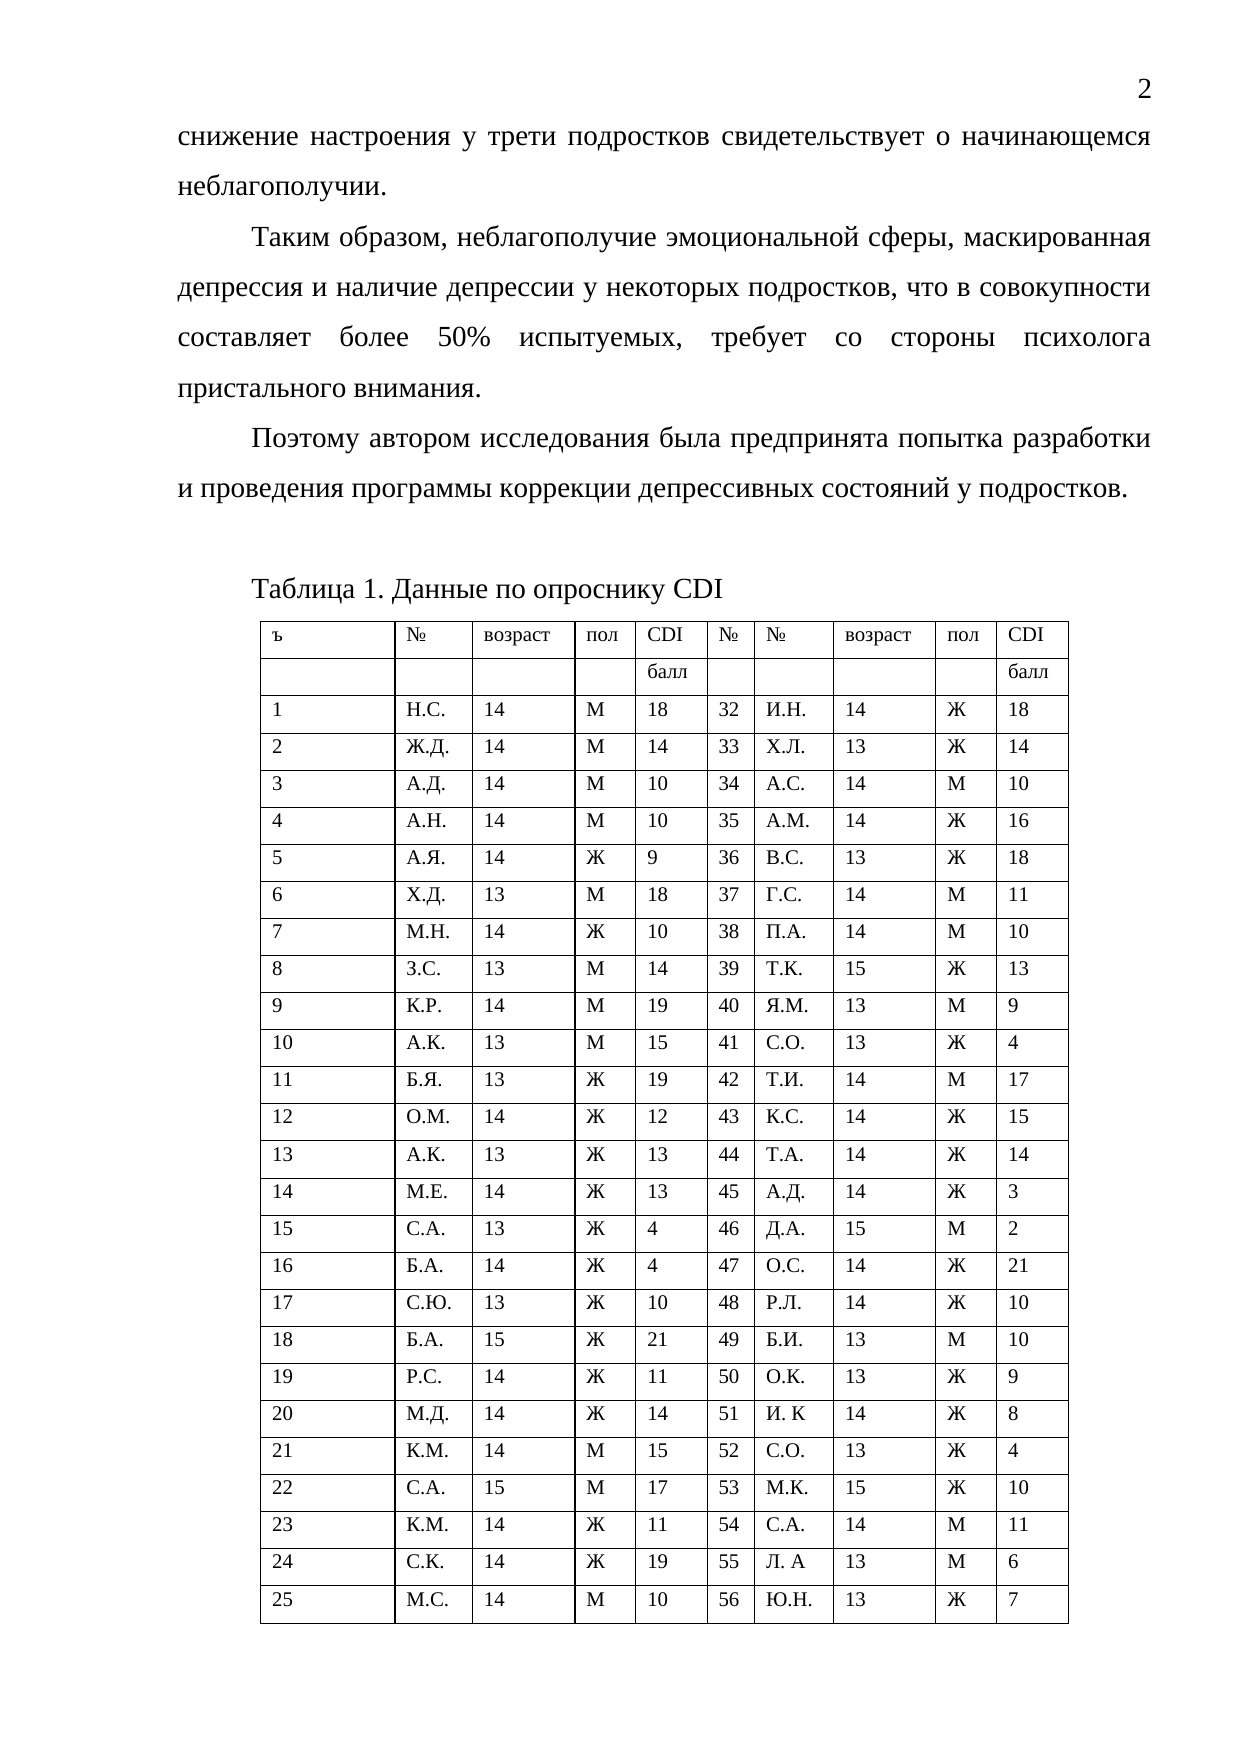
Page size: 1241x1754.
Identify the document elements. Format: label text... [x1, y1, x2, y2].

table_cell М [576, 734, 635, 769]
table_cell Ж [936, 845, 996, 881]
table_cell 19 [261, 1364, 394, 1400]
table_cell 4 [997, 1030, 1068, 1066]
table_cell Ж [576, 1364, 635, 1400]
table_cell 13 [834, 845, 935, 881]
table_cell К.М. [396, 1512, 472, 1548]
table_cell 14 [473, 1586, 574, 1622]
table_cell 11 [261, 1067, 394, 1103]
table_cell М [936, 1549, 996, 1585]
table_cell М [936, 882, 996, 918]
table_cell Д.А. [755, 1216, 833, 1252]
table_cell 18 [997, 845, 1068, 881]
table_cell Ж [936, 1438, 996, 1474]
table_cell 10 [997, 1327, 1068, 1363]
table_cell 10 [636, 919, 707, 955]
table_cell 21 [261, 1438, 394, 1474]
table_cell Ж [576, 845, 635, 881]
table_cell С.К. [396, 1549, 472, 1585]
table_cell 45 [708, 1179, 754, 1214]
table_cell 23 [261, 1512, 394, 1548]
table_cell 7 [997, 1586, 1068, 1622]
table_cell 9 [997, 993, 1068, 1029]
table_cell Ж [576, 1290, 635, 1326]
table_cell О.К. [755, 1364, 833, 1400]
table_cell 8 [261, 956, 394, 992]
table_cell 14 [997, 1141, 1068, 1177]
table_cell М [936, 1327, 996, 1363]
table_cell 4 [636, 1253, 707, 1289]
table_cell М [936, 1512, 996, 1548]
table_cell Х.Л. [755, 734, 833, 769]
table_cell 18 [636, 882, 707, 918]
table_cell 14 [473, 808, 574, 844]
table_cell 14 [473, 1438, 574, 1474]
table_cell А.Д. [396, 771, 472, 807]
table_cell 19 [636, 993, 707, 1029]
table_cell П.А. [755, 919, 833, 955]
table_cell 15 [473, 1475, 574, 1511]
table_cell В.С. [755, 845, 833, 881]
table_cell 13 [834, 1438, 935, 1474]
table_header № [755, 622, 833, 658]
table_cell 10 [261, 1030, 394, 1066]
table_cell Р.С. [396, 1364, 472, 1400]
table_cell С.А. [396, 1475, 472, 1511]
table_cell 53 [708, 1475, 754, 1511]
table_cell М.Д. [396, 1401, 472, 1437]
table_cell [755, 659, 833, 695]
table_cell 4 [261, 808, 394, 844]
table_cell 13 [473, 1030, 574, 1066]
table_cell [936, 659, 996, 695]
table_cell Ж [576, 1216, 635, 1252]
table_cell 10 [997, 1290, 1068, 1326]
table_cell 14 [636, 956, 707, 992]
table_cell Ж [936, 1104, 996, 1140]
table_cell 35 [708, 808, 754, 844]
table_cell 48 [708, 1290, 754, 1326]
table_cell 14 [473, 1512, 574, 1548]
table_cell 13 [473, 1141, 574, 1177]
table_cell Ж [936, 956, 996, 992]
table_cell К.М. [396, 1438, 472, 1474]
table_cell 10 [636, 1586, 707, 1622]
table_cell М [576, 956, 635, 992]
table_cell М [936, 1216, 996, 1252]
table_cell 14 [834, 1401, 935, 1437]
table_cell 50 [708, 1364, 754, 1400]
table_cell 10 [997, 771, 1068, 807]
table_cell Р.Л. [755, 1290, 833, 1326]
table_cell 11 [636, 1364, 707, 1400]
table_cell 15 [834, 1475, 935, 1511]
table_cell 13 [636, 1141, 707, 1177]
table_cell С.Ю. [396, 1290, 472, 1326]
table_cell М [576, 1586, 635, 1622]
table_cell Б.И. [755, 1327, 833, 1363]
table_cell 14 [473, 1364, 574, 1400]
table_cell Ж [936, 808, 996, 844]
table_cell Х.Д. [396, 882, 472, 918]
table_cell 14 [834, 1104, 935, 1140]
table_cell М [936, 1067, 996, 1103]
table_cell [261, 659, 394, 695]
table_cell 2 [997, 1216, 1068, 1252]
table_cell 13 [473, 882, 574, 918]
table_cell 14 [997, 734, 1068, 769]
table_cell Ж [576, 1141, 635, 1177]
table_cell 13 [261, 1141, 394, 1177]
table_cell 14 [473, 1179, 574, 1214]
table_cell 17 [636, 1475, 707, 1511]
table_cell Ж [936, 1586, 996, 1622]
table_cell 14 [473, 1253, 574, 1289]
table_cell Ж [576, 1401, 635, 1437]
table_cell 19 [636, 1067, 707, 1103]
table_header пол [936, 622, 996, 658]
table_cell 13 [834, 1364, 935, 1400]
table_cell 14 [473, 1401, 574, 1437]
table_cell 40 [708, 993, 754, 1029]
table_header возраст [473, 622, 574, 658]
table_cell 51 [708, 1401, 754, 1437]
table_cell 8 [997, 1401, 1068, 1437]
table_cell Н.С. [396, 696, 472, 732]
table_cell М.К. [755, 1475, 833, 1511]
table_cell М.Е. [396, 1179, 472, 1214]
table_cell А.К. [396, 1141, 472, 1177]
table_cell 54 [708, 1512, 754, 1548]
table_cell 2 [261, 734, 394, 769]
table_cell Ж [936, 1401, 996, 1437]
table_cell 14 [834, 1067, 935, 1103]
table_cell О.М. [396, 1104, 472, 1140]
table_cell 55 [708, 1549, 754, 1585]
table_cell А.Д. [755, 1179, 833, 1214]
table_cell 34 [708, 771, 754, 807]
table_header CDI [997, 622, 1068, 658]
table_cell М [936, 919, 996, 955]
table_cell 15 [636, 1030, 707, 1066]
table_cell Ж [936, 1179, 996, 1214]
table_cell Ж [936, 1141, 996, 1177]
table_cell Б.А. [396, 1327, 472, 1363]
table_cell 14 [636, 734, 707, 769]
table_cell Ж [576, 1512, 635, 1548]
table_cell Ж [576, 1104, 635, 1140]
table_cell 19 [636, 1549, 707, 1585]
table_cell 52 [708, 1438, 754, 1474]
table_cell 13 [636, 1179, 707, 1214]
table_cell 44 [708, 1141, 754, 1177]
table_cell 3 [997, 1179, 1068, 1214]
table_cell 39 [708, 956, 754, 992]
table_cell 11 [636, 1512, 707, 1548]
table_cell Ж [576, 1179, 635, 1214]
table_cell Ж [936, 696, 996, 732]
table_cell Г.С. [755, 882, 833, 918]
table_cell 13 [473, 1216, 574, 1252]
table_cell К.С. [755, 1104, 833, 1140]
table_cell 18 [997, 696, 1068, 732]
table_cell С.А. [755, 1512, 833, 1548]
table_cell 10 [636, 771, 707, 807]
table_cell [473, 659, 574, 695]
table_cell 56 [708, 1586, 754, 1622]
table_cell М [576, 1438, 635, 1474]
table_cell М [576, 808, 635, 844]
table_cell 22 [261, 1475, 394, 1511]
table_cell 14 [473, 771, 574, 807]
table_cell 9 [261, 993, 394, 1029]
table_cell 15 [473, 1327, 574, 1363]
table_cell Ж [936, 1253, 996, 1289]
table_cell Ж.Д. [396, 734, 472, 769]
table_cell 13 [473, 1290, 574, 1326]
table_cell 33 [708, 734, 754, 769]
table_cell М [576, 1030, 635, 1066]
table_cell 15 [834, 956, 935, 992]
table_cell 12 [261, 1104, 394, 1140]
table_header № [708, 622, 754, 658]
table_cell Б.Я. [396, 1067, 472, 1103]
table_cell 13 [834, 1586, 935, 1622]
table_cell Ж [936, 1475, 996, 1511]
table_cell 15 [261, 1216, 394, 1252]
table_cell 37 [708, 882, 754, 918]
table_header CDI [636, 622, 707, 658]
table_cell Б.А. [396, 1253, 472, 1289]
table_cell Ж [576, 919, 635, 955]
table_cell А.С. [755, 771, 833, 807]
table_cell 15 [636, 1438, 707, 1474]
table_cell 14 [473, 993, 574, 1029]
table_cell М [576, 1475, 635, 1511]
table_cell 10 [997, 919, 1068, 955]
table_cell 14 [473, 1104, 574, 1140]
table_cell 13 [834, 1030, 935, 1066]
table_cell 21 [997, 1253, 1068, 1289]
table_header № [396, 622, 472, 658]
table_cell 32 [708, 696, 754, 732]
table_cell 12 [636, 1104, 707, 1140]
table_cell Т.И. [755, 1067, 833, 1103]
table_cell М [936, 993, 996, 1029]
table_cell 14 [636, 1401, 707, 1437]
table_cell 14 [473, 1549, 574, 1585]
table_cell Т.А. [755, 1141, 833, 1177]
table_cell Ж [576, 1253, 635, 1289]
table_cell М [576, 696, 635, 732]
table_cell 9 [997, 1364, 1068, 1400]
table_cell Ж [576, 1327, 635, 1363]
table_cell 21 [636, 1327, 707, 1363]
table_cell 10 [636, 1290, 707, 1326]
table_cell Ж [936, 1290, 996, 1326]
table_cell Ж [936, 734, 996, 769]
table_cell 14 [473, 919, 574, 955]
table_cell 14 [473, 696, 574, 732]
table_cell К.Р. [396, 993, 472, 1029]
table_cell А.Я. [396, 845, 472, 881]
table_cell 18 [261, 1327, 394, 1363]
table_cell балл [636, 659, 707, 695]
table_cell 13 [834, 734, 935, 769]
table_cell 13 [834, 1549, 935, 1585]
table_cell М [936, 771, 996, 807]
table_header ъ [261, 622, 394, 658]
table_cell С.О. [755, 1438, 833, 1474]
table_cell 14 [834, 882, 935, 918]
table_cell А.Н. [396, 808, 472, 844]
table_cell 14 [834, 1290, 935, 1326]
text Таблица 1. Данные по опроснику CDI [177, 571, 1152, 604]
table_cell Ю.Н. [755, 1586, 833, 1622]
table_cell 20 [261, 1401, 394, 1437]
table_cell 14 [834, 1253, 935, 1289]
table_cell С.О. [755, 1030, 833, 1066]
table_cell И.Н. [755, 696, 833, 732]
table_cell 14 [834, 696, 935, 732]
table_cell Л. А [755, 1549, 833, 1585]
table_header пол [576, 622, 635, 658]
table_cell 42 [708, 1067, 754, 1103]
table_cell 18 [636, 696, 707, 732]
table_cell 16 [261, 1253, 394, 1289]
table_cell О.С. [755, 1253, 833, 1289]
table_cell А.М. [755, 808, 833, 844]
table_cell 13 [997, 956, 1068, 992]
table_cell С.А. [396, 1216, 472, 1252]
table_cell 15 [834, 1216, 935, 1252]
table_cell [708, 659, 754, 695]
table_header возраст [834, 622, 935, 658]
table_cell 14 [261, 1179, 394, 1214]
table_cell Т.К. [755, 956, 833, 992]
table_cell З.С. [396, 956, 472, 992]
table_cell Ж [936, 1364, 996, 1400]
table_cell 10 [636, 808, 707, 844]
table_cell Ж [576, 1549, 635, 1585]
table_cell 46 [708, 1216, 754, 1252]
table_cell 4 [997, 1438, 1068, 1474]
table_cell 11 [997, 1512, 1068, 1548]
table_cell 13 [473, 956, 574, 992]
text Поэтому автором исследования была предпринята попытка разработки и проведения программы коррекции депрессивных состояний у подростков. [177, 420, 1152, 504]
table_cell 14 [473, 845, 574, 881]
table_cell 17 [261, 1290, 394, 1326]
table_cell А.К. [396, 1030, 472, 1066]
table_cell М.С. [396, 1586, 472, 1622]
table_cell 14 [834, 808, 935, 844]
table_cell Ж [936, 1030, 996, 1066]
table_cell 13 [834, 1327, 935, 1363]
table_cell 15 [997, 1104, 1068, 1140]
table_cell Я.М. [755, 993, 833, 1029]
table_cell 49 [708, 1327, 754, 1363]
table_cell И. К [755, 1401, 833, 1437]
table_cell 24 [261, 1549, 394, 1585]
table_cell 14 [834, 1512, 935, 1548]
table_cell М [576, 993, 635, 1029]
table_cell 36 [708, 845, 754, 881]
table_cell [834, 659, 935, 695]
table_cell 41 [708, 1030, 754, 1066]
table_cell М [576, 771, 635, 807]
table_cell 3 [261, 771, 394, 807]
table_cell 47 [708, 1253, 754, 1289]
table_cell 14 [834, 919, 935, 955]
table_cell 4 [636, 1216, 707, 1252]
table_cell 14 [834, 1141, 935, 1177]
table_cell балл [997, 659, 1068, 695]
table_cell М [576, 882, 635, 918]
table_cell [396, 659, 472, 695]
table_cell 14 [473, 734, 574, 769]
table_cell 9 [636, 845, 707, 881]
table_cell 14 [834, 1179, 935, 1214]
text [177, 118, 1152, 202]
text Таким образом, неблагополучие эмоциональной сферы, маскированная депрессия и наличие депрессии у некоторых подростков, что в совокупности составляет более 50% испытуемых, требует со стороны психолога пристального внимания. [177, 219, 1152, 403]
table_cell 7 [261, 919, 394, 955]
table_cell 17 [997, 1067, 1068, 1103]
table_cell 43 [708, 1104, 754, 1140]
table_cell 38 [708, 919, 754, 955]
table_cell 14 [834, 771, 935, 807]
table_cell 10 [997, 1475, 1068, 1511]
table_cell 13 [473, 1067, 574, 1103]
table_cell 25 [261, 1586, 394, 1622]
table_cell Ж [576, 1067, 635, 1103]
table_cell 16 [997, 808, 1068, 844]
table_cell [576, 659, 635, 695]
table_cell 5 [261, 845, 394, 881]
table_cell 1 [261, 696, 394, 732]
table_cell 6 [261, 882, 394, 918]
table_cell 13 [834, 993, 935, 1029]
table_cell М.Н. [396, 919, 472, 955]
table_cell 6 [997, 1549, 1068, 1585]
table_cell 11 [997, 882, 1068, 918]
